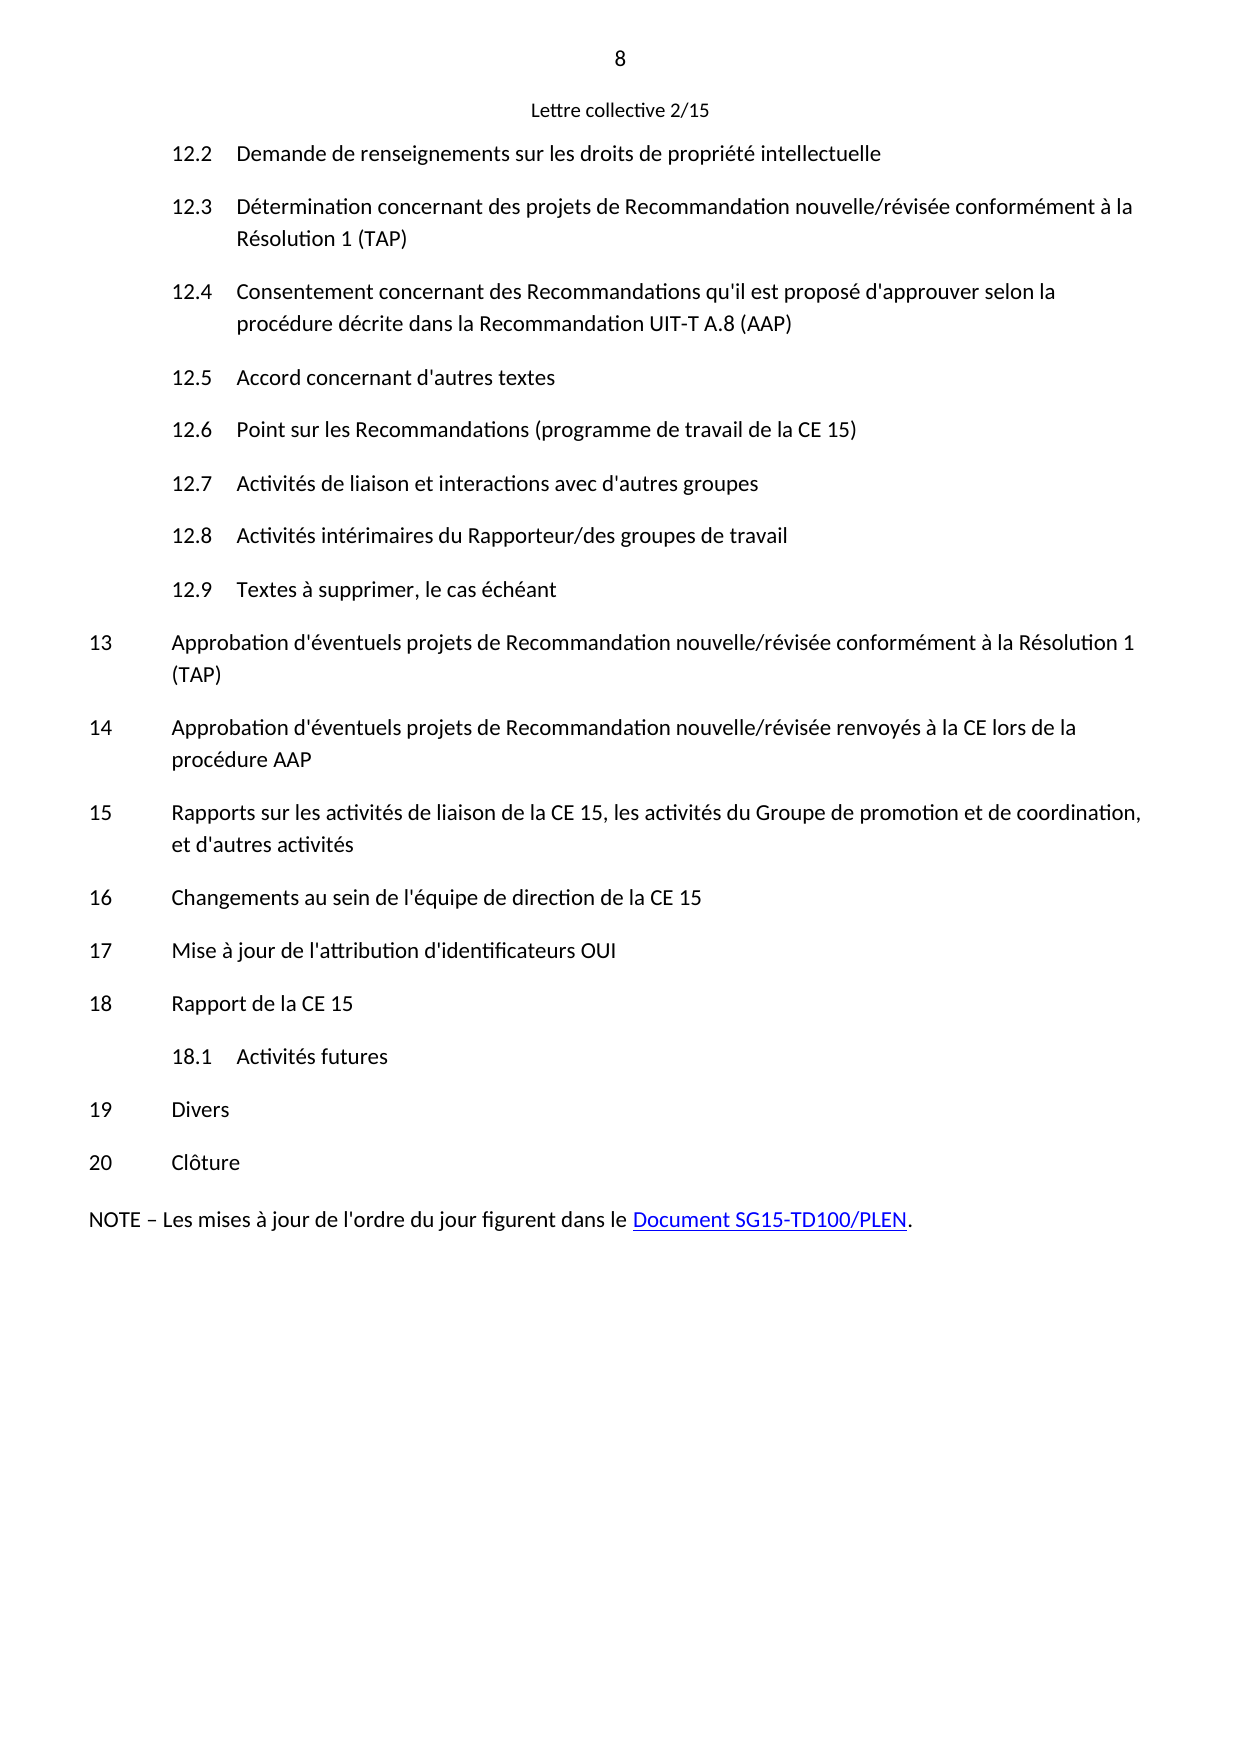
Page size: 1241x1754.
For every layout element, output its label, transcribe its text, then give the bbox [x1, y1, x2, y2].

text 17 Mise à jour de l'attribution d'identificateurs OUI [89, 936, 1152, 964]
text 12.8 Activités intérimaires du Rapporteur/des groupes de travail [171, 522, 1152, 550]
text 12.7 Activités de liaison et interactions avec d'autres groupes [171, 469, 1152, 497]
text 16 Changements au sein de l'équipe de direction de la CE 15 [89, 883, 1152, 911]
text 12.4 Consentement concernant des Recommandations qu'il est proposé d'approuver selon la procédure décrite dans la Recommandation UIT-T A.8 (AAP) [171, 277, 1152, 338]
text 12.3 Détermination concernant des projets de Recommandation nouvelle/révisée conformément à la Résolution 1 (TAP) [171, 192, 1152, 252]
text 12.6 Point sur les Recommandations (programme de travail de la CE 15) [171, 416, 1152, 444]
text 12.2 Demande de renseignements sur les droits de propriété intellectuelle [171, 139, 1152, 167]
text 18 Rapport de la CE 15 [89, 989, 1152, 1017]
text 13 Approbation d'éventuels projets de Recommandation nouvelle/révisée conformément à la Résolution 1 (TAP) [89, 628, 1152, 688]
text 15 Rapports sur les activités de liaison de la CE 15, les activités du Groupe de promotion et de coordination, et d'autres activités [89, 798, 1152, 858]
text 12.5 Accord concernant d'autres textes [171, 363, 1152, 391]
text 19 Divers [89, 1095, 1152, 1123]
text 12.9 Textes à supprimer, le cas échéant [171, 575, 1152, 603]
text 14 Approbation d'éventuels projets de Recommandation nouvelle/révisée renvoyés à la CE lors de la procédure AAP [89, 713, 1152, 773]
text 18.1 Activités futures [171, 1042, 1152, 1070]
text NOTE – Les mises à jour de l'ordre du jour figurent dans le Document SG15-TD100/PLEN. [89, 1206, 1152, 1234]
text 20 Clôture [89, 1148, 1152, 1176]
